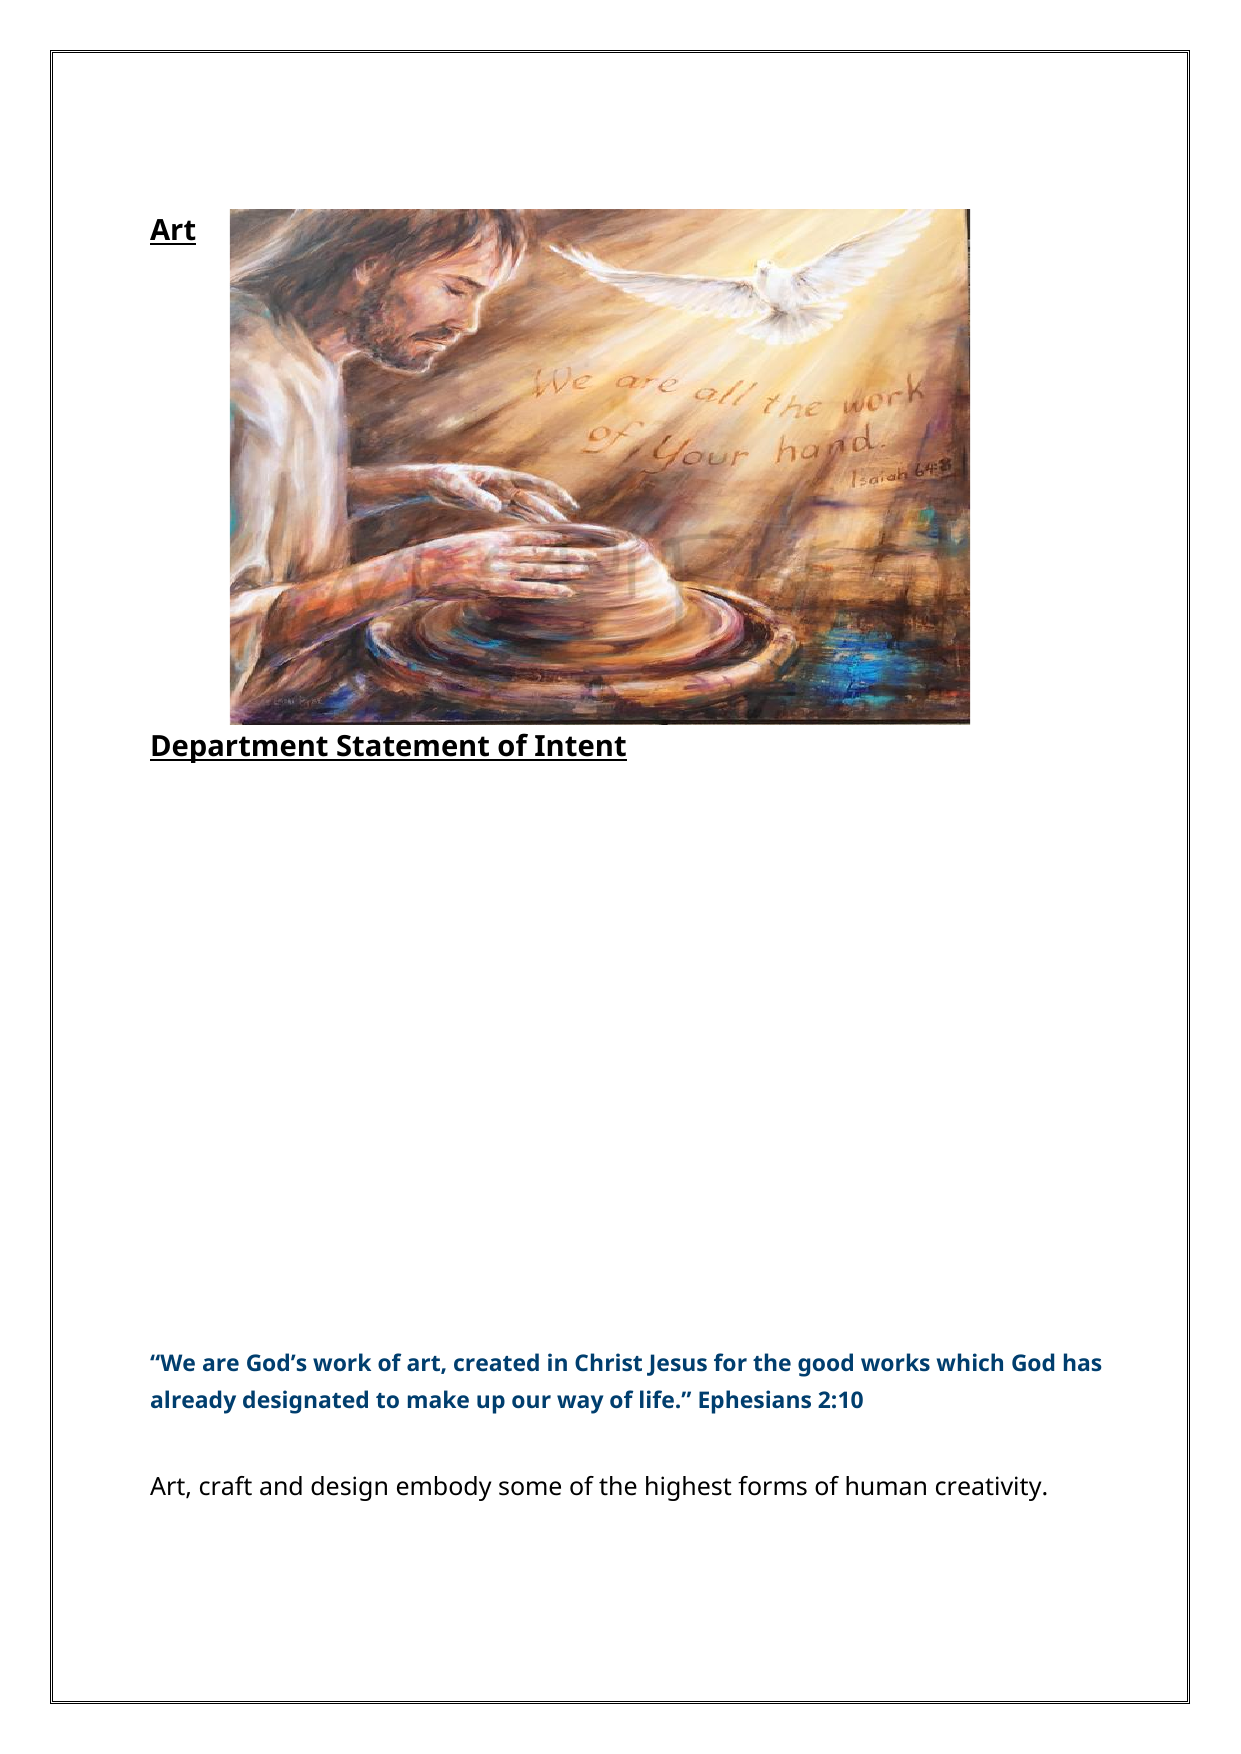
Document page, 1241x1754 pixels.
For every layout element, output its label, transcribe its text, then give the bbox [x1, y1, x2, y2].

picture [229, 209, 971, 725]
text Art, craft and design embody some of the highest forms of human creativity. [150, 1469, 1107, 1503]
text “We are God’s work of art, created in Christ Jesus for the good works which God has already designated to make up our way of life.” Ephesians 2:10 [150, 1347, 1107, 1416]
